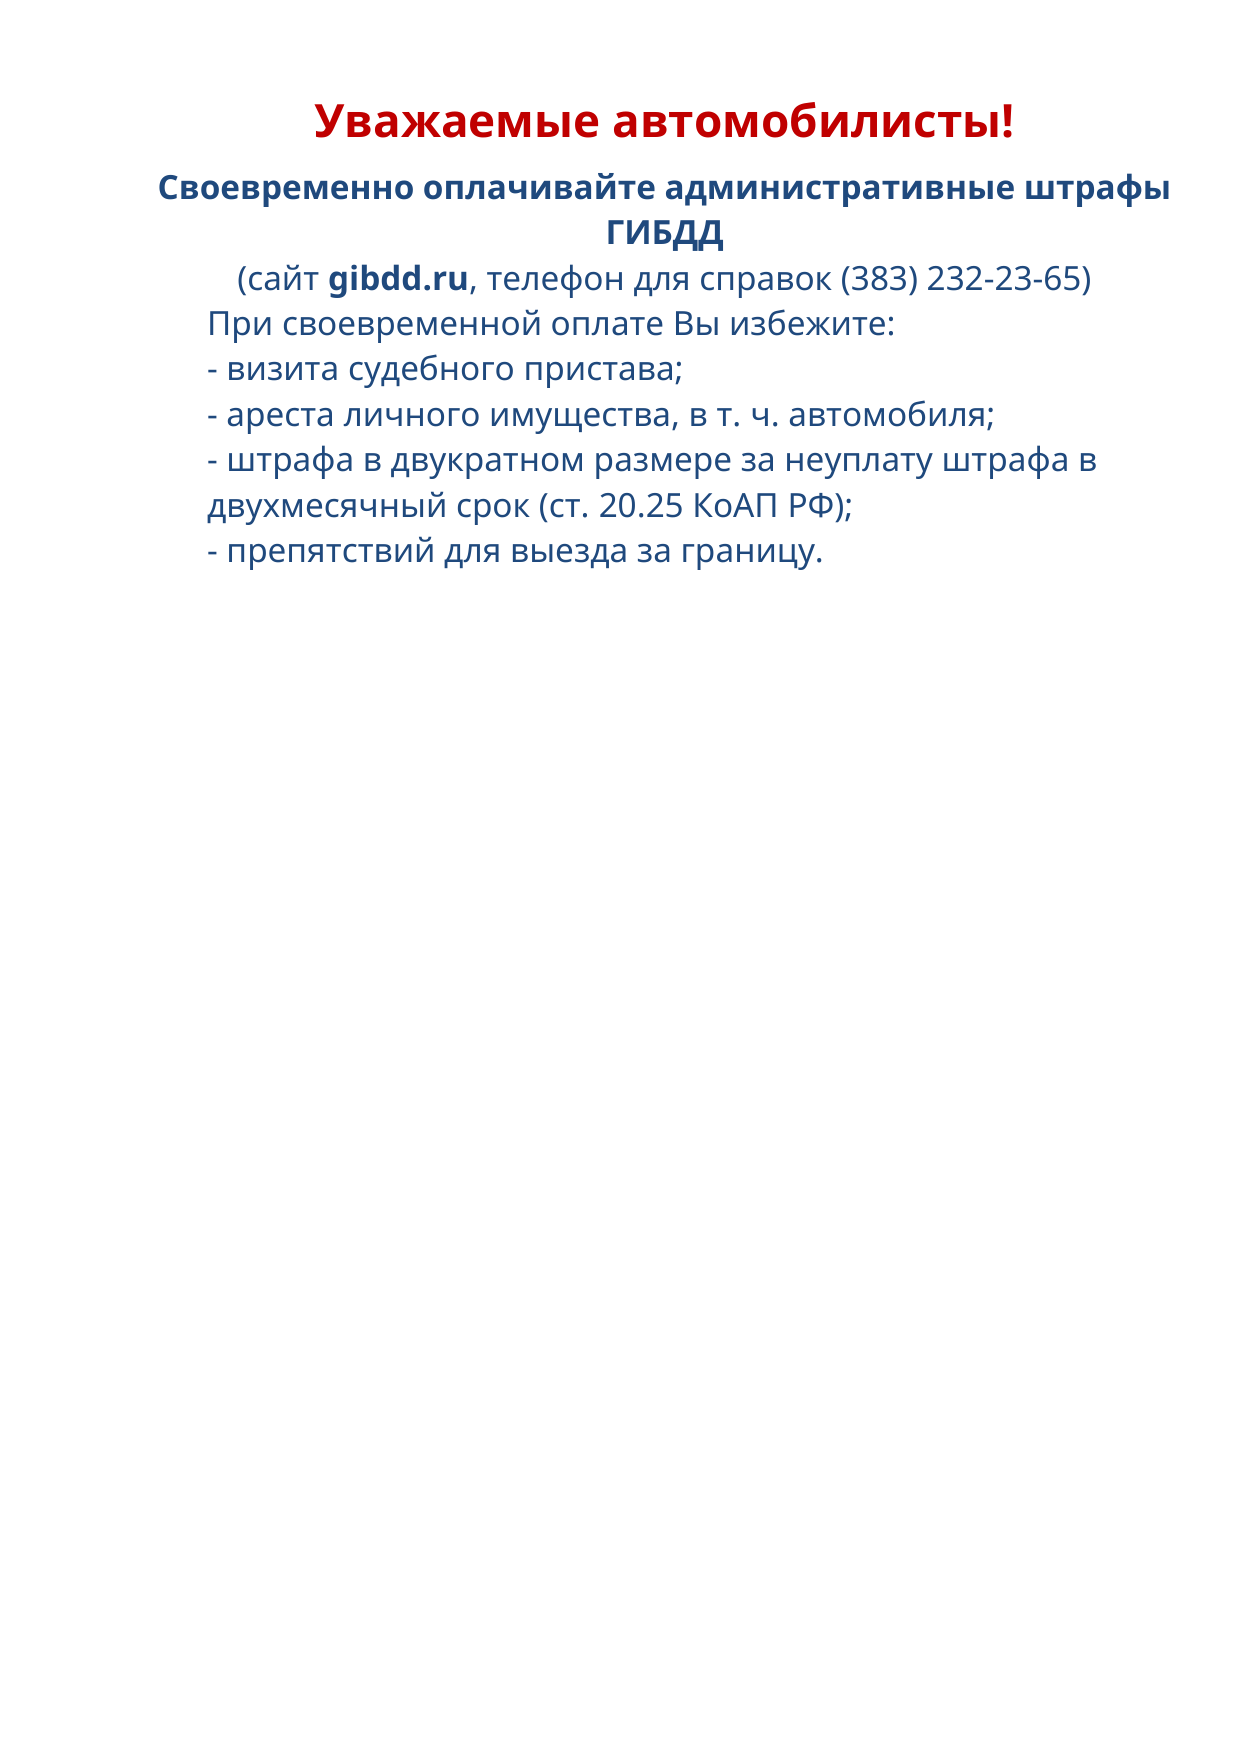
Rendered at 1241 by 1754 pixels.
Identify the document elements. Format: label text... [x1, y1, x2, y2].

text - штрафа в двукратном размере за неуплату штрафа в двухмесячный срок (ст. 20.25 КоАП РФ); [207, 436, 1181, 527]
text Своевременно оплачивайте административные штрафы ГИБДД (сайт gibdd.ru, телефон для справок (383) 232-23-65) [148, 163, 1181, 300]
text - ареста личного имущества, в т. ч. автомобиля; [207, 391, 1181, 436]
text При своевременной оплате Вы избежите: - визита судебного пристава; [207, 300, 1181, 391]
text - препятствий для выезда за границу. [207, 527, 1181, 572]
text Уважаемые автомобилисты! [148, 89, 1181, 151]
